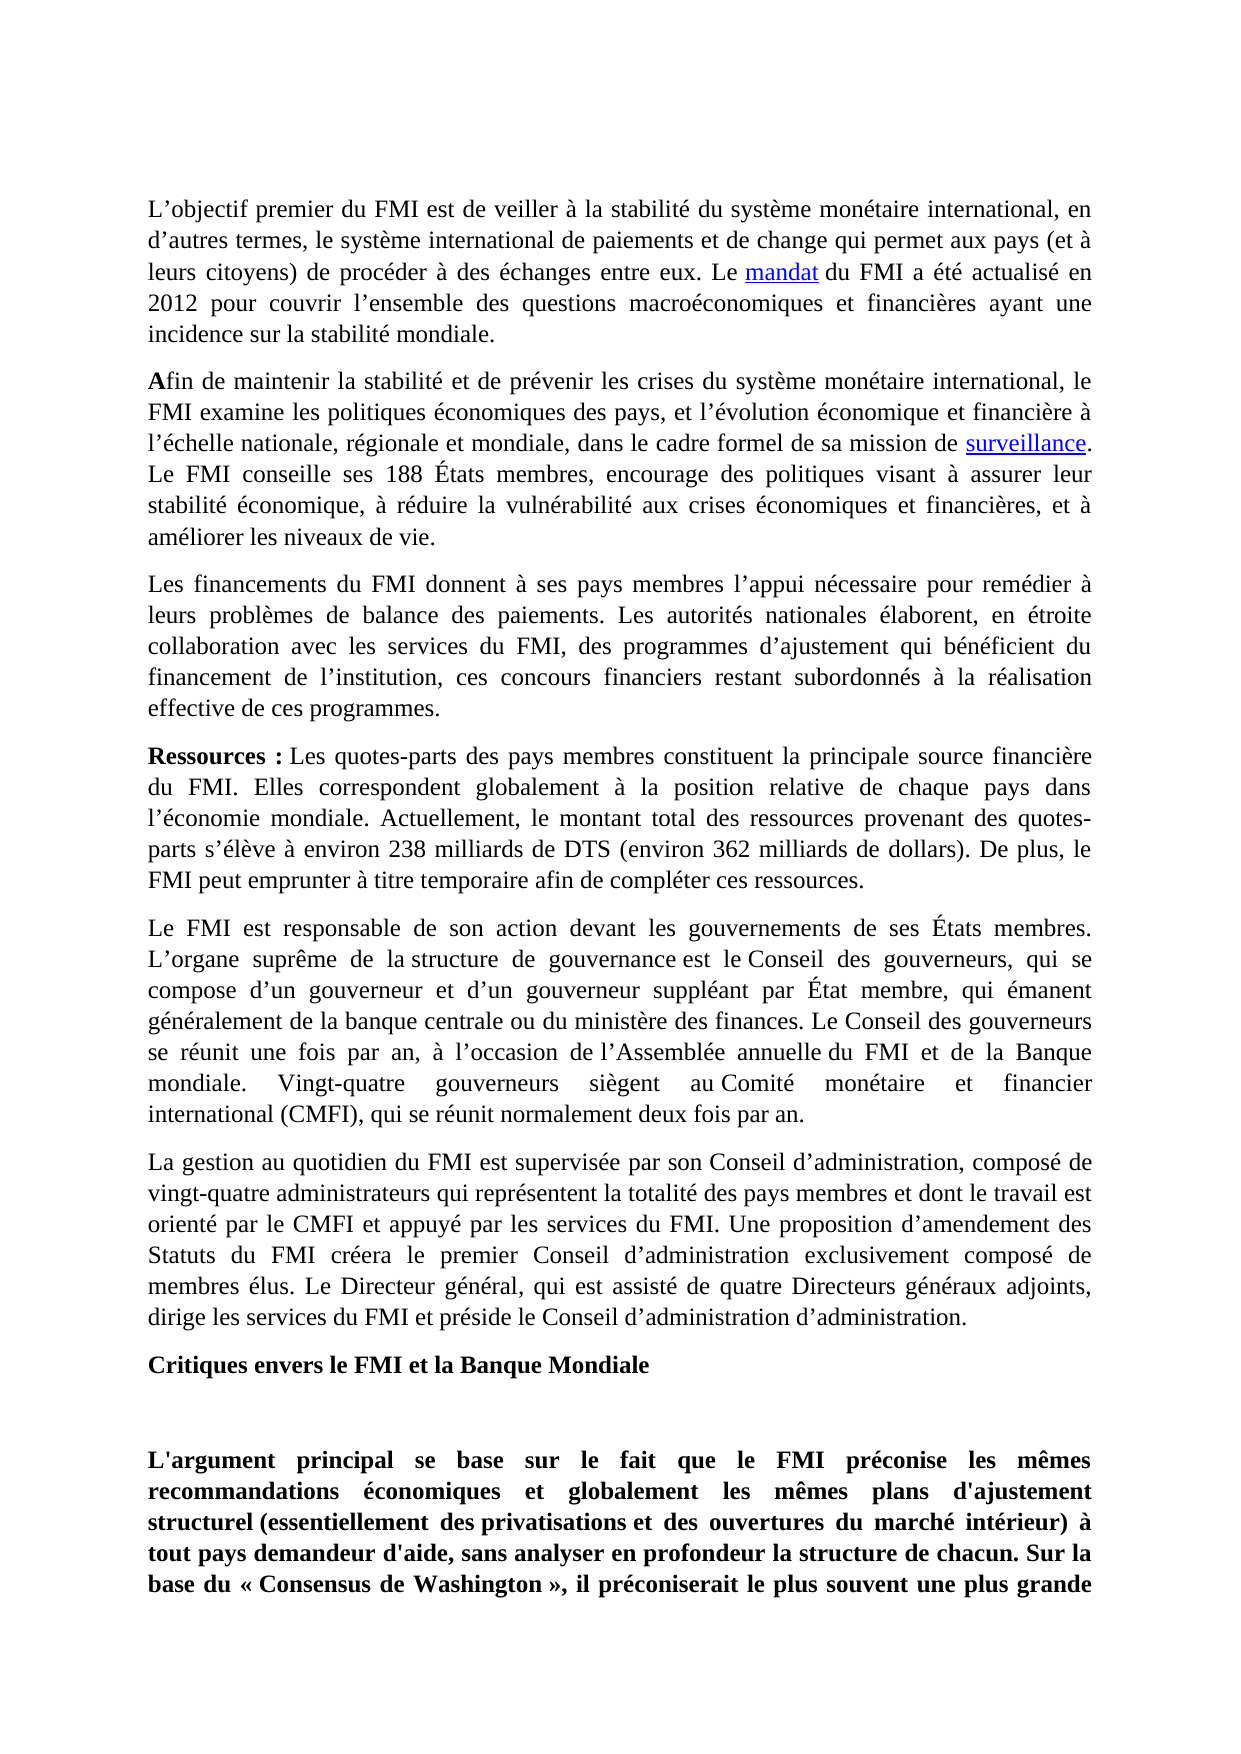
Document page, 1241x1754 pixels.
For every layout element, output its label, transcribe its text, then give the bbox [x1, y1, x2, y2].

text La gestion au quotidien du FMI est supervisée par son Conseil d’administration, composé de vingt-quatre administrateurs qui représentent la totalité des pays membres et dont le travail est orienté par le CMFI et appuyé par les services du FMI. Une proposition d’amendement des Statuts du FMI créera le premier Conseil d’administration exclusivement composé de membres élus. Le Directeur général, qui est assisté de quatre Directeurs généraux adjoints, dirige les services du FMI et préside le Conseil d’administration d’administration. [148, 1147, 1093, 1331]
text L’objectif premier du FMI est de veiller à la stabilité du système monétaire international, en d’autres termes, le système international de paiements et de change qui permet aux pays (et à leurs citoyens) de procéder à des échanges entre eux. Le mandat du FMI a été actualisé en 2012 pour couvrir l’ensemble des questions macroéconomiques et financières ayant une incidence sur la stabilité mondiale. [148, 194, 1093, 347]
text Afin de maintenir la stabilité et de prévenir les crises du système monétaire international, le FMI examine les politiques économiques des pays, et l’évolution économique et financière à l’échelle nationale, régionale et mondiale, dans le cadre formel de sa mission de surveillance. Le FMI conseille ses 188 États membres, encourage des politiques visant à assurer leur stabilité économique, à réduire la vulnérabilité aux crises économiques et financières, et à améliorer les niveaux de vie. [148, 366, 1093, 550]
text Critiques envers le FMI et la Banque Mondiale [148, 1350, 1093, 1379]
text Les financements du FMI donnent à ses pays membres l’appui nécessaire pour remédier à leurs problèmes de balance des paiements. Les autorités nationales élaborent, en étroite collaboration avec les services du FMI, des programmes d’ajustement qui bénéficient du financement de l’institution, ces concours financiers restant subordonnés à la réalisation effective de ces programmes. [148, 569, 1093, 722]
text Ressources : Les quotes-parts des pays membres constituent la principale source financière du FMI. Elles correspondent globalement à la position relative de chaque pays dans l’économie mondiale. Actuellement, le montant total des ressources provenant des quotes-parts s’élève à environ 238 milliards de DTS (environ 362 milliards de dollars). De plus, le FMI peut emprunter à titre temporaire afin de compléter ces ressources. [148, 741, 1093, 894]
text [148, 1445, 1093, 1598]
text Le FMI est responsable de son action devant les gouvernements de ses États membres. L’organe suprême de la structure de gouvernance est le Conseil des gouverneurs, qui se compose d’un gouverneur et d’un gouverneur suppléant par État membre, qui émanent généralement de la banque centrale ou du ministère des finances. Le Conseil des gouverneurs se réunit une fois par an, à l’occasion de l’Assemblée annuelle du FMI et de la Banque mondiale. Vingt-quatre gouverneurs siègent au Comité monétaire et financier international (CMFI), qui se réunit normalement deux fois par an. [148, 913, 1093, 1128]
